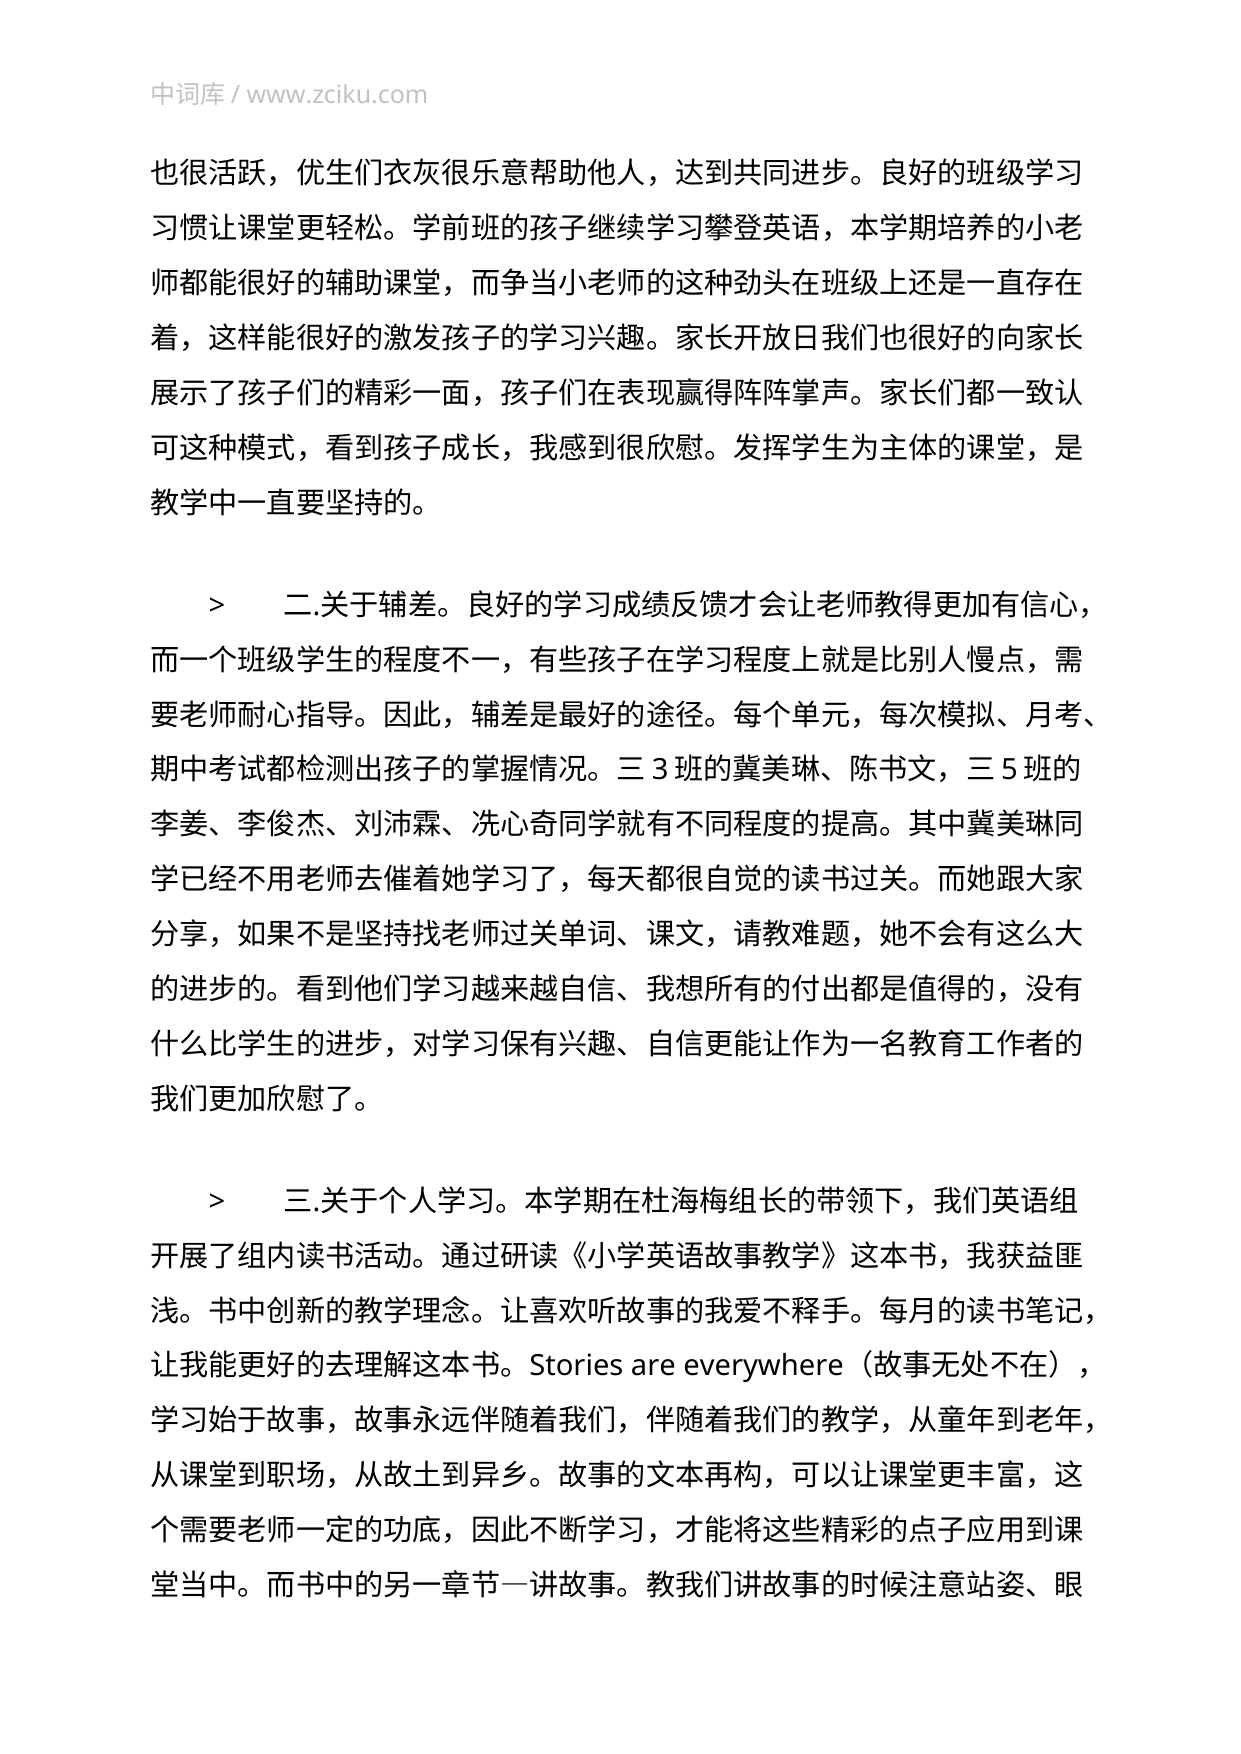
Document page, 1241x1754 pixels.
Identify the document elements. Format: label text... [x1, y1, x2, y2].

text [150, 150, 1090, 522]
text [150, 1177, 1090, 1604]
text > 二.关于辅差。良好的学习成绩反馈才会让老师教得更加有信心，而一个班级学生的程度不一，有些孩子在学习程度上就是比别人慢点，需要老师耐心指导。因此，辅差是最好的途径。每个单元，每次模拟、月考、期中考试都检测出孩子的掌握情况。三3班的冀美琳、陈书文，三5班的李姜、李俊杰、刘沛霖、冼心奇同学就有不同程度的提高。其中冀美琳同学已经不用老师去催着她学习了，每天都很自觉的读书过关。而她跟大家分享，如果不是坚持找老师过关单词、课文，请教难题，她不会有这么大的进步的。看到他们学习越来越自信、我想所有的付出都是值得的，没有什么比学生的进步，对学习保有兴趣、自信更能让作为一名教育工作者的我们更加欣慰了。 [150, 581, 1090, 1118]
